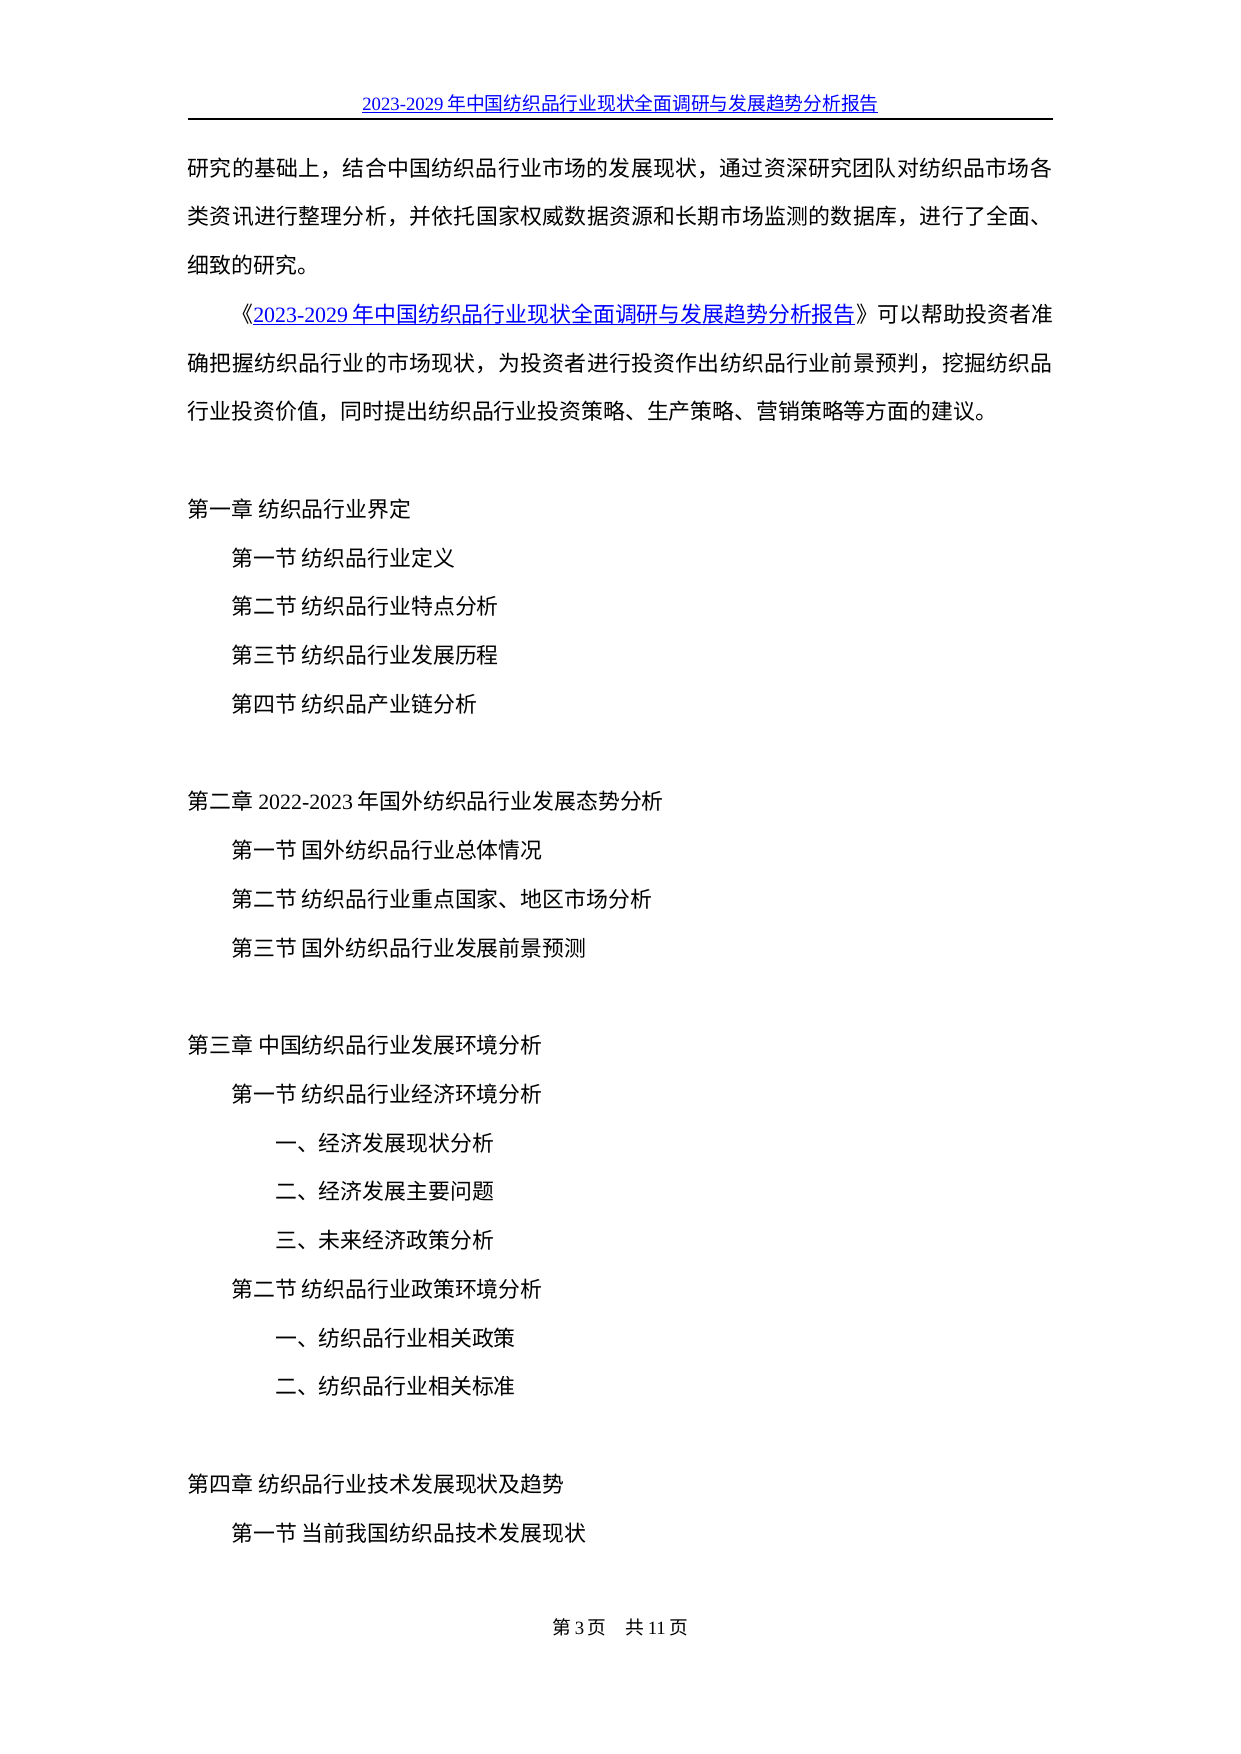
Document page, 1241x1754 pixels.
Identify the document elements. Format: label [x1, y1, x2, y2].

text [187, 150, 1053, 1548]
